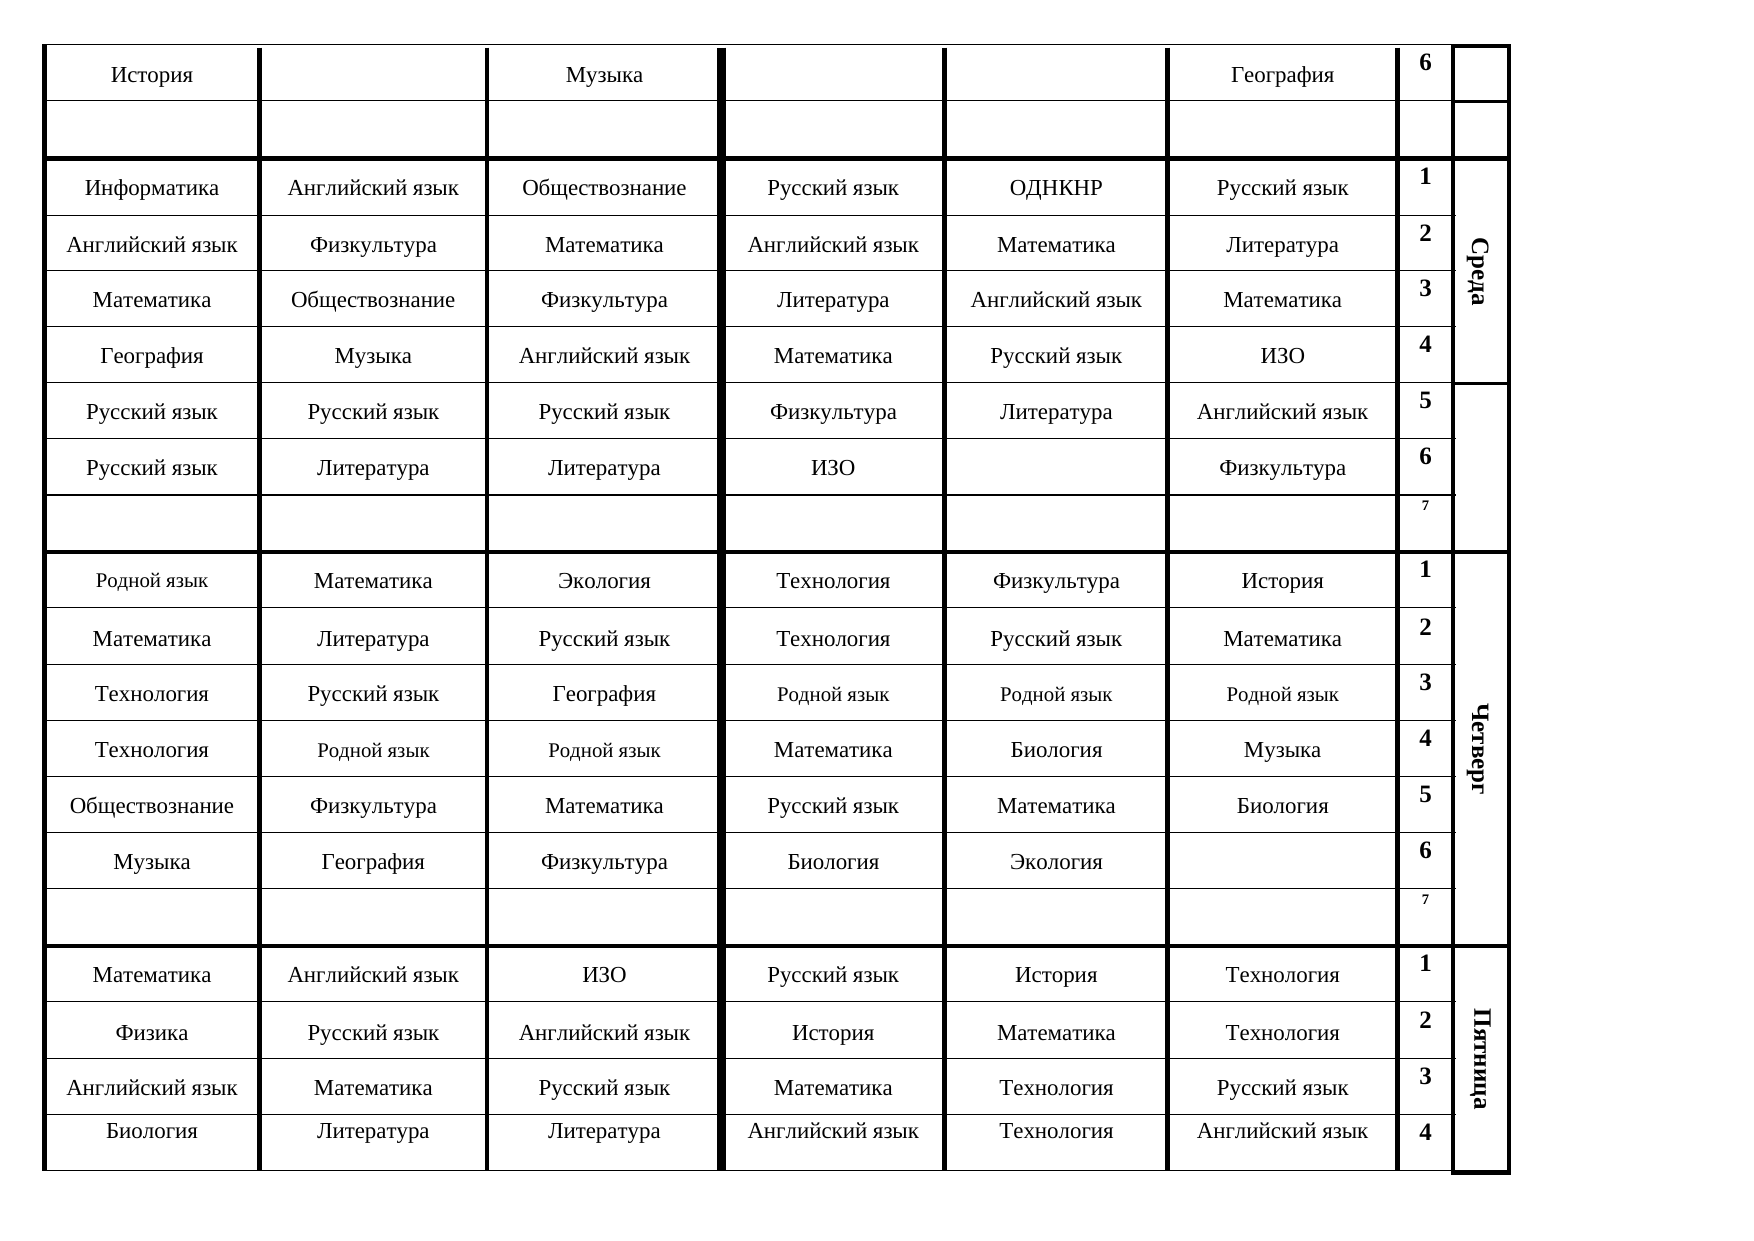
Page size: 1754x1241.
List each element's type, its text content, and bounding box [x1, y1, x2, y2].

table_cell [489, 101, 717, 156]
table_cell ИЗО [726, 439, 942, 494]
table_cell Математика [726, 721, 942, 776]
table_cell Русский язык [726, 161, 942, 214]
table_cell Биология [1170, 777, 1395, 832]
table_cell ОДНКНР [947, 161, 1165, 214]
table_cell [259, 45, 487, 100]
table_cell Литература [726, 271, 942, 326]
table_cell Математика [726, 1059, 942, 1114]
table_cell Обществознание [489, 161, 717, 214]
table_cell 1 [1400, 554, 1451, 607]
table_cell 2 [1400, 1002, 1451, 1058]
table_cell Английский язык [262, 161, 485, 214]
table_cell Английский язык [726, 1115, 942, 1170]
table_cell Обществознание [262, 271, 485, 326]
table_cell 5 [1400, 383, 1451, 438]
table_cell Литература [1170, 216, 1395, 270]
table_cell История [947, 948, 1165, 1001]
table_cell Литература [262, 608, 485, 664]
table_cell Физика [47, 1002, 257, 1058]
table_cell 7 [1400, 496, 1451, 549]
table_cell 5 [1400, 777, 1451, 832]
table_cell География [47, 327, 257, 382]
table_cell 1 [1400, 948, 1451, 1001]
table_cell Математика [262, 554, 485, 607]
table_cell Английский язык [262, 948, 485, 1001]
table_cell Математика [262, 1059, 485, 1114]
table_cell Обществознание [47, 777, 257, 832]
table_cell Математика [489, 777, 717, 832]
table_cell 6 [1398, 45, 1451, 100]
table_cell [947, 496, 1165, 549]
table_cell Технология [947, 1115, 1165, 1170]
table_cell [47, 496, 257, 549]
table_cell Английский язык [489, 327, 717, 382]
table_cell Литература [489, 439, 717, 494]
table_cell Математика [1170, 608, 1395, 664]
table_cell История [726, 1002, 942, 1058]
table_cell Русский язык [262, 1002, 485, 1058]
table_cell Биология [47, 1115, 257, 1170]
table_cell Технология [47, 721, 257, 776]
table_cell История [1170, 554, 1395, 607]
table_cell Английский язык [47, 216, 257, 270]
table_cell [1170, 101, 1395, 156]
table_cell [947, 101, 1165, 156]
table_cell Музыка [262, 327, 485, 382]
table_cell История [47, 45, 259, 100]
table_cell Среда [1455, 161, 1507, 382]
table_cell [262, 889, 485, 943]
table_cell Технология [947, 1059, 1165, 1114]
table_cell Технология [47, 665, 257, 720]
table_cell Математика [1170, 271, 1395, 326]
table_cell Математика [947, 777, 1165, 832]
table_cell Физкультура [947, 554, 1165, 607]
table_cell Литература [262, 1115, 485, 1170]
table_cell Русский язык [489, 1059, 717, 1114]
table_cell ИЗО [489, 948, 717, 1001]
table_cell [262, 496, 485, 549]
table_cell География [262, 833, 485, 888]
table_cell Литература [489, 1115, 717, 1170]
table_cell Математика [726, 327, 942, 382]
table_cell Английский язык [1170, 383, 1395, 438]
table_cell Литература [262, 439, 485, 494]
table_cell 2 [1400, 216, 1451, 270]
table_cell [945, 45, 1168, 100]
table_cell [726, 889, 942, 943]
table_cell [947, 439, 1165, 494]
table_cell Английский язык [489, 1002, 717, 1058]
table_cell [726, 496, 942, 549]
table_cell Технология [726, 554, 942, 607]
table_cell Математика [47, 948, 257, 1001]
table_cell Русский язык [47, 383, 257, 438]
table_cell Физкультура [726, 383, 942, 438]
table_cell Родной язык [489, 721, 717, 776]
table_cell [47, 889, 257, 943]
table_cell География [1168, 45, 1397, 100]
table_cell Музыка [1170, 721, 1395, 776]
table_cell Экология [947, 833, 1165, 888]
table_cell Физкультура [262, 777, 485, 832]
table_cell 7 [1400, 889, 1451, 943]
table_cell Технология [726, 608, 942, 664]
table_cell Математика [47, 608, 257, 664]
table_cell [1400, 101, 1451, 156]
table_cell [47, 101, 257, 156]
table_cell Русский язык [262, 665, 485, 720]
table_cell Русский язык [1170, 161, 1395, 214]
table_cell Английский язык [47, 1059, 257, 1114]
table_cell 3 [1400, 1059, 1451, 1114]
table_cell [726, 101, 942, 156]
table_cell Физкультура [262, 216, 485, 270]
table_cell [1170, 889, 1395, 943]
table_cell Математика [489, 216, 717, 270]
table_cell Английский язык [726, 216, 942, 270]
table_cell [1170, 833, 1395, 888]
table_cell Родной язык [47, 554, 257, 607]
table_cell 2 [1400, 608, 1451, 664]
table_cell Физкультура [1170, 439, 1395, 494]
table_cell 6 [1400, 439, 1451, 494]
table_cell Математика [947, 216, 1165, 270]
table_cell [1455, 103, 1507, 156]
table_cell Английский язык [947, 271, 1165, 326]
table_cell Технология [1170, 948, 1395, 1001]
table_cell [489, 496, 717, 549]
table_cell Родной язык [262, 721, 485, 776]
table_cell Русский язык [726, 948, 942, 1001]
table_cell Математика [947, 1002, 1165, 1058]
table_cell Физкультура [489, 271, 717, 326]
table_cell 4 [1400, 1115, 1451, 1170]
table_cell [1170, 496, 1395, 549]
table_cell Русский язык [1170, 1059, 1395, 1114]
table_cell Родной язык [726, 665, 942, 720]
table_cell [489, 889, 717, 943]
table_cell Литература [947, 383, 1165, 438]
table_cell 1 [1400, 161, 1451, 214]
table_cell География [489, 665, 717, 720]
table_cell Русский язык [726, 777, 942, 832]
table_cell Биология [726, 833, 942, 888]
table_cell Русский язык [489, 608, 717, 664]
table_cell Музыка [47, 833, 257, 888]
table_cell [947, 889, 1165, 943]
table_cell Русский язык [262, 383, 485, 438]
table_cell [262, 101, 485, 156]
table_cell Русский язык [947, 608, 1165, 664]
table_cell Экология [489, 554, 717, 607]
table_cell [1455, 385, 1507, 549]
table_cell 4 [1400, 721, 1451, 776]
table_cell 3 [1400, 665, 1451, 720]
table_cell 3 [1400, 271, 1451, 326]
table_cell 6 [1400, 833, 1451, 888]
table_cell Информатика [47, 161, 257, 214]
table_cell Родной язык [1170, 665, 1395, 720]
table_cell ИЗО [1170, 327, 1395, 382]
table_cell Английский язык [1170, 1115, 1395, 1170]
table_cell Русский язык [47, 439, 257, 494]
table_cell Математика [47, 271, 257, 326]
table_cell Пятница [1455, 948, 1507, 1170]
table_cell Технология [1170, 1002, 1395, 1058]
table_cell Родной язык [947, 665, 1165, 720]
table_cell Русский язык [947, 327, 1165, 382]
table_cell [721, 45, 945, 100]
table_cell Музыка [487, 45, 721, 100]
table_cell Физкультура [489, 833, 717, 888]
table_cell Биология [947, 721, 1165, 776]
table_cell 4 [1400, 327, 1451, 382]
table_cell Четверг [1455, 554, 1507, 943]
table_cell Русский язык [489, 383, 717, 438]
